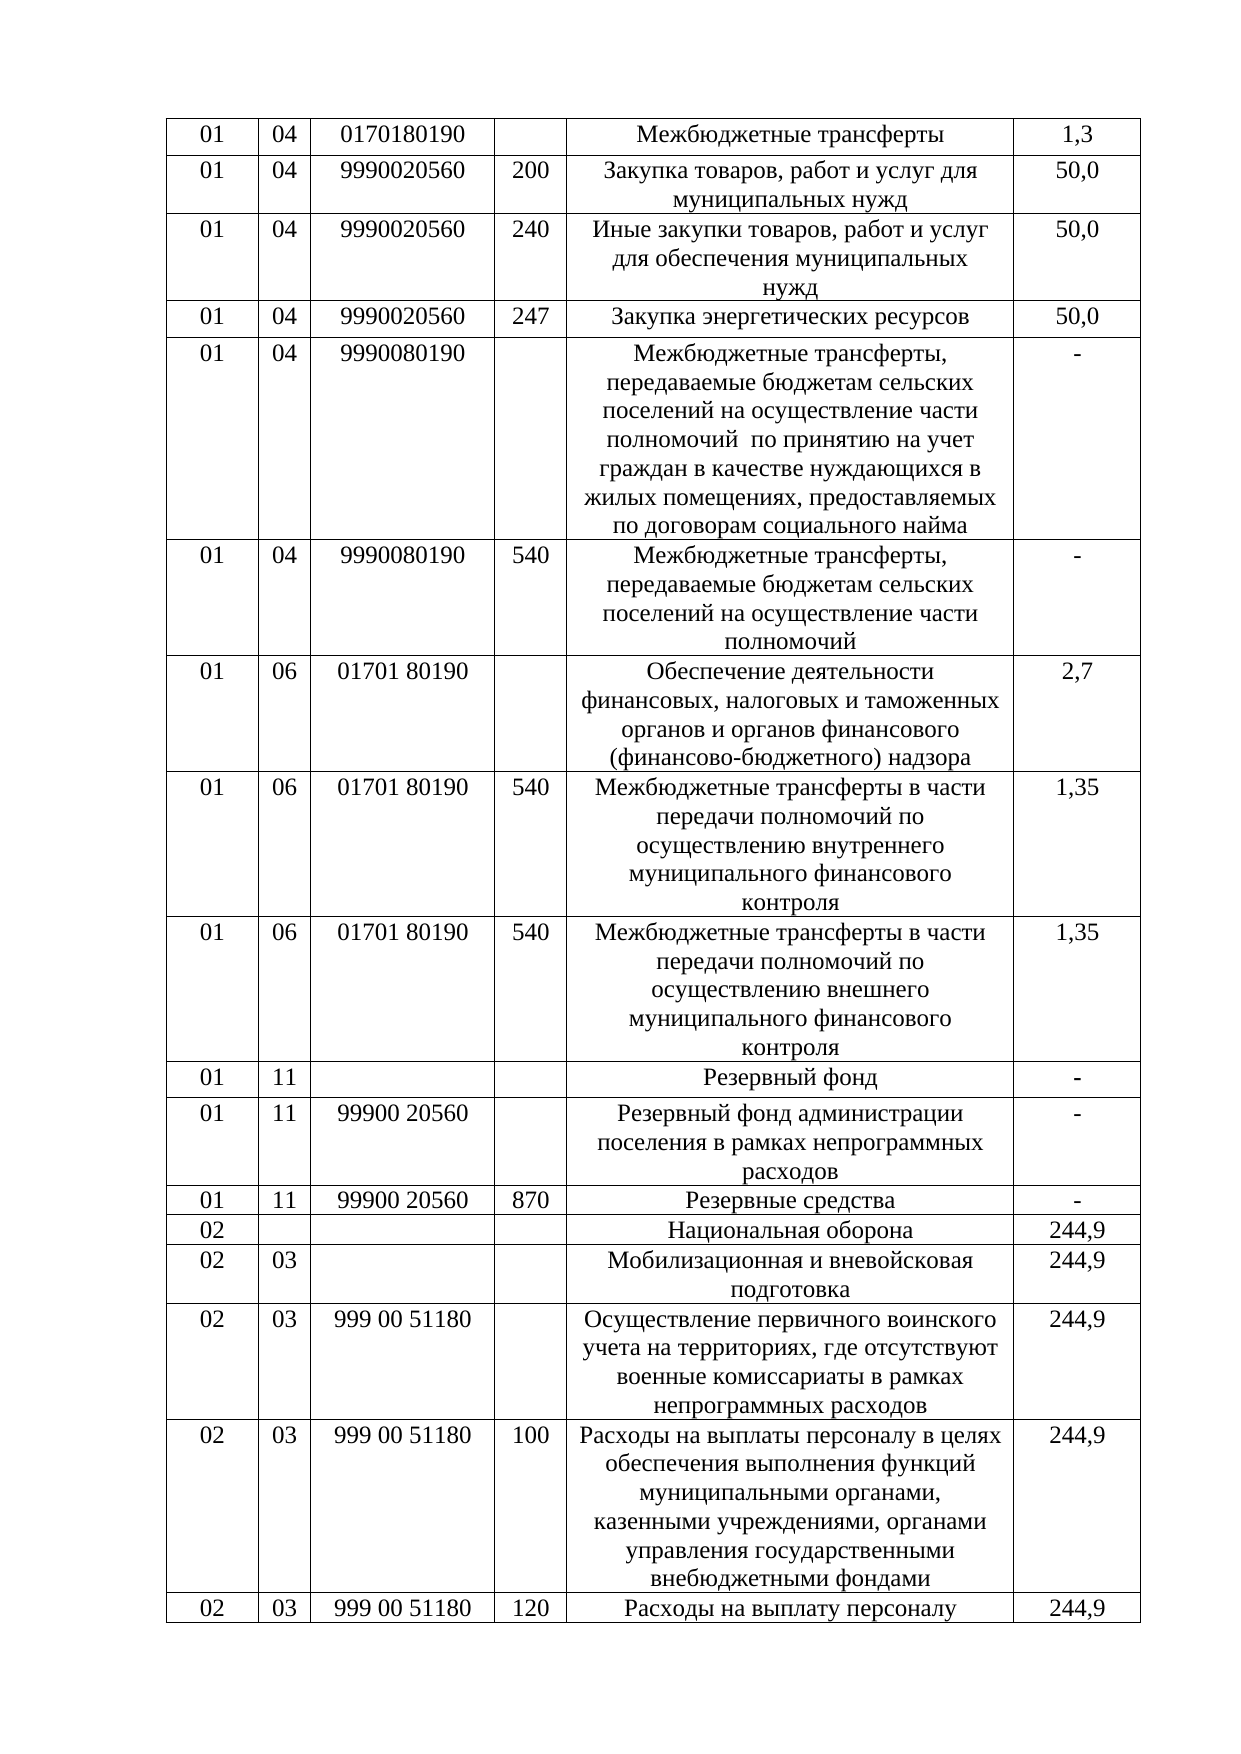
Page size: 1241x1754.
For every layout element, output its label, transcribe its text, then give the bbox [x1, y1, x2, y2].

table_cell Резервные средства [567, 1186, 1013, 1214]
table_cell Межбюджетные трансферты, передаваемые бюджетам сельских поселений на осуществление части полномочий по принятию на учет граждан в качестве нуждающихся в жилых помещениях, предоставляемых по договорам социального найма [567, 338, 1013, 539]
table_cell 03 [259, 1245, 310, 1303]
table_cell 244,9 [1014, 1245, 1140, 1303]
table_cell 9990020560 [311, 301, 494, 337]
table_cell 01 [167, 1098, 258, 1184]
table_cell 999 00 51180 [311, 1420, 494, 1592]
table_cell [495, 338, 566, 539]
table_cell 244,9 [1014, 1593, 1140, 1622]
table_cell 50,0 [1014, 301, 1140, 337]
table_cell 01 [167, 656, 258, 771]
table_cell 9990020560 [311, 214, 494, 300]
table_cell 999 00 51180 [311, 1304, 494, 1419]
table_cell Осуществление первичного воинского учета на территориях, где отсутствуют военные комиссариаты в рамках непрограммных расходов [567, 1304, 1013, 1419]
table_cell [495, 1245, 566, 1303]
table_cell Закупка товаров, работ и услуг для муниципальных нужд [567, 156, 1013, 213]
table_cell 04 [259, 338, 310, 539]
table_cell Закупка энергетических ресурсов [567, 301, 1013, 337]
table_cell 04 [259, 156, 310, 213]
table_cell 11 [259, 1098, 310, 1184]
table_cell - [1014, 1098, 1140, 1184]
table_cell 01 [167, 917, 258, 1061]
table_cell 01 [167, 772, 258, 916]
table_cell 999 00 51180 [311, 1593, 494, 1622]
table_cell 540 [495, 772, 566, 916]
table_cell Межбюджетные трансферты, передаваемые бюджетам сельских поселений на осуществление части полномочий [567, 540, 1013, 655]
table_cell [567, 1593, 1013, 1622]
table_cell 244,9 [1014, 1420, 1140, 1592]
table_cell 870 [495, 1186, 566, 1214]
table_cell - [1014, 1186, 1140, 1214]
table_cell 01701 80190 [311, 656, 494, 771]
table_cell 04 [259, 301, 310, 337]
table_cell 244,9 [1014, 1304, 1140, 1419]
table_cell Межбюджетные трансферты в части передачи полномочий по осуществлению внутреннего муниципального финансового контроля [567, 772, 1013, 916]
table_cell [495, 656, 566, 771]
table_cell [311, 1062, 494, 1097]
table_cell 01701 80190 [311, 772, 494, 916]
table_cell [495, 1098, 566, 1184]
table_cell Межбюджетные трансферты в части передачи полномочий по осуществлению внешнего муниципального финансового контроля [567, 917, 1013, 1061]
table_cell 11 [259, 1062, 310, 1097]
table_cell 01 [167, 1186, 258, 1214]
table_cell Межбюджетные трансферты [567, 119, 1013, 154]
table_cell Расходы на выплаты персоналу в целях обеспечения выполнения функций муниципальными органами, казенными учреждениями, органами управления государственными внебюджетными фондами [567, 1420, 1013, 1592]
table_cell 01 [167, 338, 258, 539]
table_cell Мобилизационная и вневойсковая подготовка [567, 1245, 1013, 1303]
table_cell [311, 1215, 494, 1244]
table_cell 247 [495, 301, 566, 337]
table_cell [311, 1245, 494, 1303]
table_cell 540 [495, 917, 566, 1061]
table_cell - [1014, 1062, 1140, 1097]
table_cell - [1014, 540, 1140, 655]
table_cell 9990020560 [311, 156, 494, 213]
table_cell 02 [167, 1245, 258, 1303]
table_cell 02 [167, 1304, 258, 1419]
table_cell Национальная оборона [567, 1215, 1013, 1244]
table_cell 04 [259, 540, 310, 655]
table_cell 06 [259, 772, 310, 916]
table_cell 100 [495, 1420, 566, 1592]
table_cell 1,35 [1014, 772, 1140, 916]
table_cell [495, 1215, 566, 1244]
table_cell 0170180190 [311, 119, 494, 154]
table_cell 03 [259, 1304, 310, 1419]
table_cell [495, 1062, 566, 1097]
table_cell Резервный фонд администрации поселения в рамках непрограммных расходов [567, 1098, 1013, 1184]
table_cell 01 [167, 156, 258, 213]
table_cell 120 [495, 1593, 566, 1622]
table_cell Резервный фонд [567, 1062, 1013, 1097]
table_cell 01 [167, 1062, 258, 1097]
table_cell 50,0 [1014, 214, 1140, 300]
table_cell [495, 119, 566, 154]
table_cell 06 [259, 917, 310, 1061]
table_cell [495, 1304, 566, 1419]
table_cell 1,3 [1014, 119, 1140, 154]
table_cell 02 [167, 1215, 258, 1244]
table_cell 03 [259, 1593, 310, 1622]
table_cell 1,35 [1014, 917, 1140, 1061]
table_cell 240 [495, 214, 566, 300]
table_cell 200 [495, 156, 566, 213]
table_cell 06 [259, 656, 310, 771]
table_cell 04 [259, 119, 310, 154]
table_cell - [1014, 338, 1140, 539]
table_cell 99900 20560 [311, 1186, 494, 1214]
table_cell 02 [167, 1593, 258, 1622]
table_cell 540 [495, 540, 566, 655]
table_cell 2,7 [1014, 656, 1140, 771]
table_cell Обеспечение деятельности финансовых, налоговых и таможенных органов и органов финансового (финансово-бюджетного) надзора [567, 656, 1013, 771]
table_cell 01 [167, 214, 258, 300]
table_cell 01 [167, 301, 258, 337]
table_cell 03 [259, 1420, 310, 1592]
table_cell 9990080190 [311, 540, 494, 655]
table_cell 99900 20560 [311, 1098, 494, 1184]
table_cell 9990080190 [311, 338, 494, 539]
table_cell 01 [167, 119, 258, 154]
table_cell 01701 80190 [311, 917, 494, 1061]
table_cell 244,9 [1014, 1215, 1140, 1244]
table_cell 02 [167, 1420, 258, 1592]
table_cell Иные закупки товаров, работ и услуг для обеспечения муниципальных нужд [567, 214, 1013, 300]
table_cell 04 [259, 214, 310, 300]
table_cell 50,0 [1014, 156, 1140, 213]
table_cell 01 [167, 540, 258, 655]
table_cell [259, 1215, 310, 1244]
table_cell 11 [259, 1186, 310, 1214]
